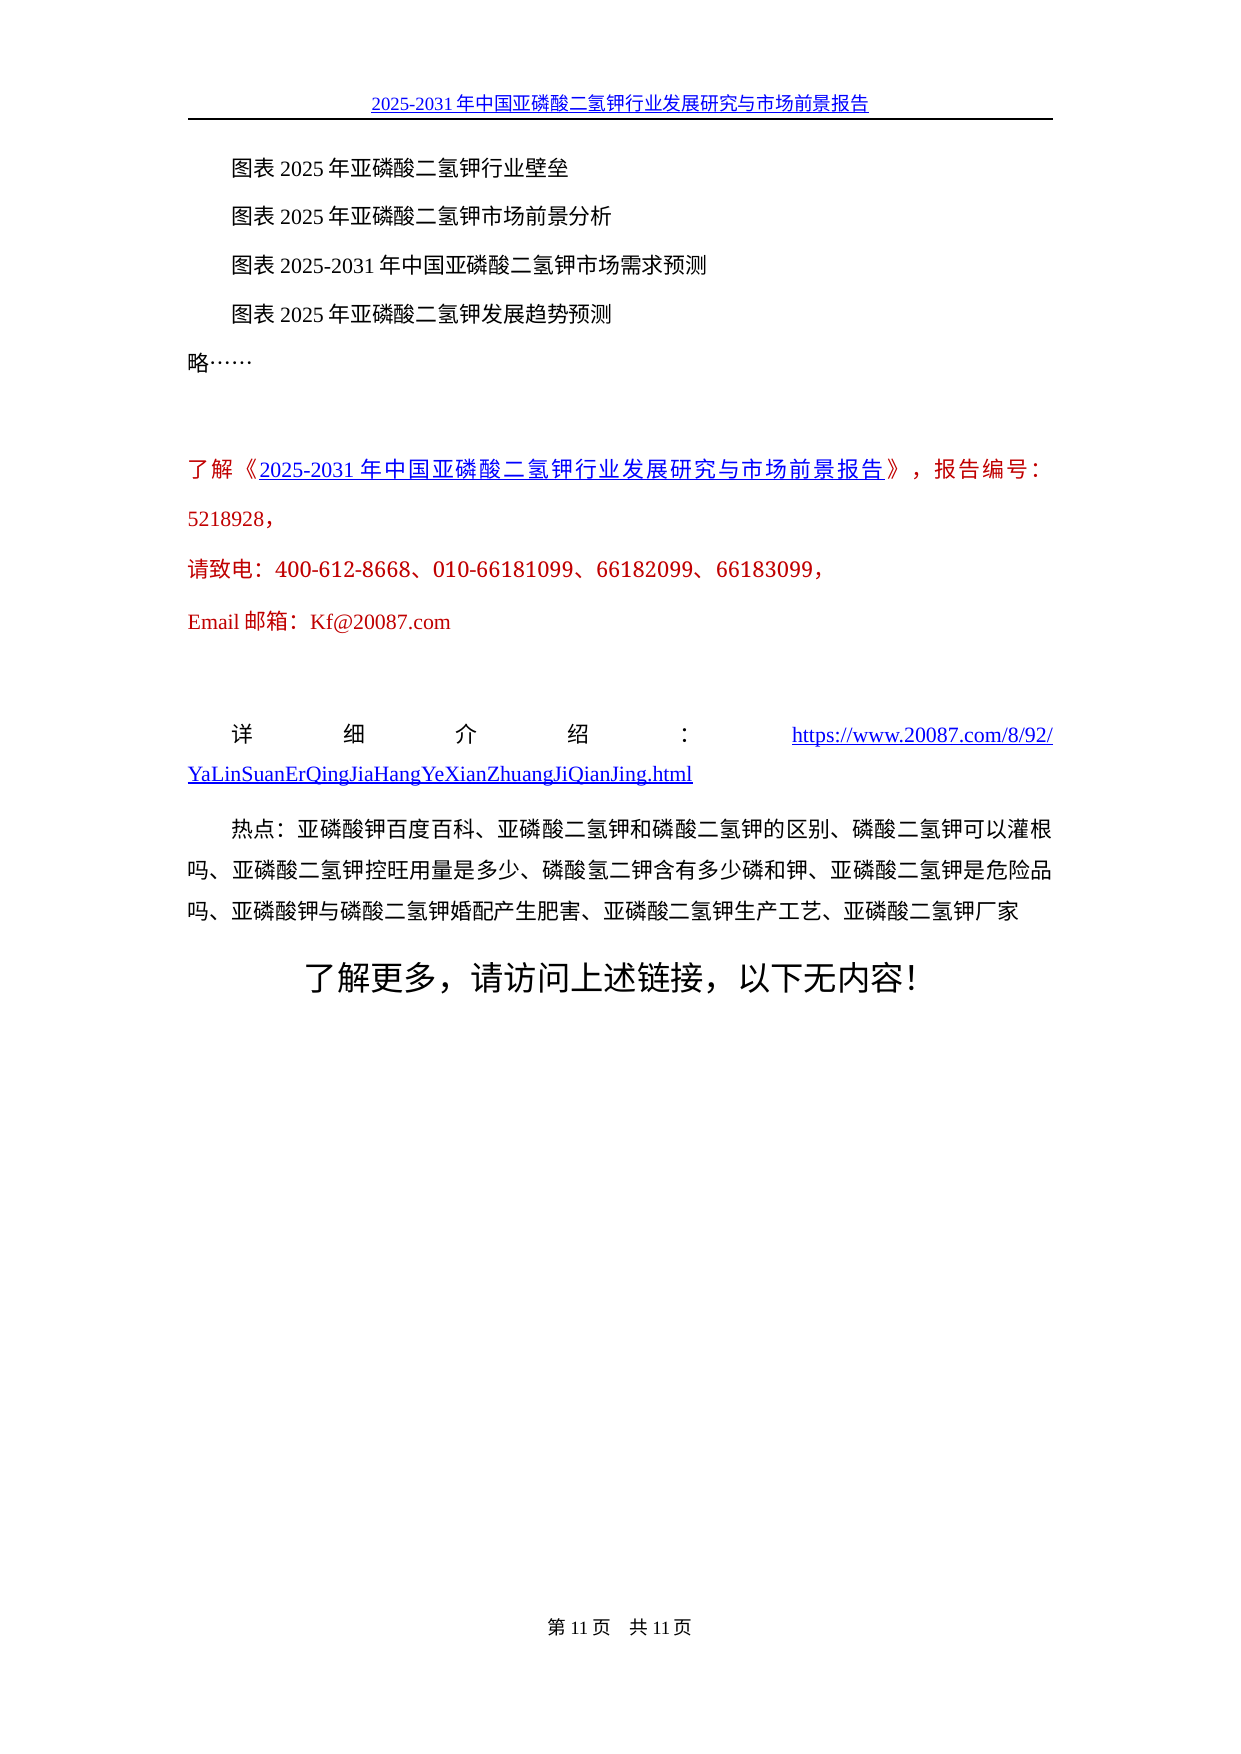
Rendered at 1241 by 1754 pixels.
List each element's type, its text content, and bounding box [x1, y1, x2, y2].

text 详细介绍：https://www.20087.com/8/92/YaLinSuanErQingJiaHangYeXianZhuangJiQianJing.html [187, 716, 1053, 789]
title 了解更多，请访问上述链接，以下无内容！ [187, 943, 1053, 1008]
text 热点：亚磷酸钾百度百科、亚磷酸二氢钾和磷酸二氢钾的区别、磷酸二氢钾可以灌根吗、亚磷酸二氢钾控旺用量是多少、磷酸氢二钾含有多少磷和钾、亚磷酸二氢钾是危险品吗、亚磷酸钾与磷酸二氢钾婚配产生肥害、亚磷酸二氢钾生产工艺、亚磷酸二氢钾厂家 [187, 812, 1053, 926]
text 了解《2025-2031年中国亚磷酸二氢钾行业发展研究与市场前景报告》，报告编号：5218928， [187, 452, 1053, 533]
text Email邮箱：Kf@20087.com [187, 603, 1053, 636]
text 请致电：400-612-8668、010-66181099、66182099、66183099， [187, 552, 1053, 584]
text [187, 150, 1053, 378]
